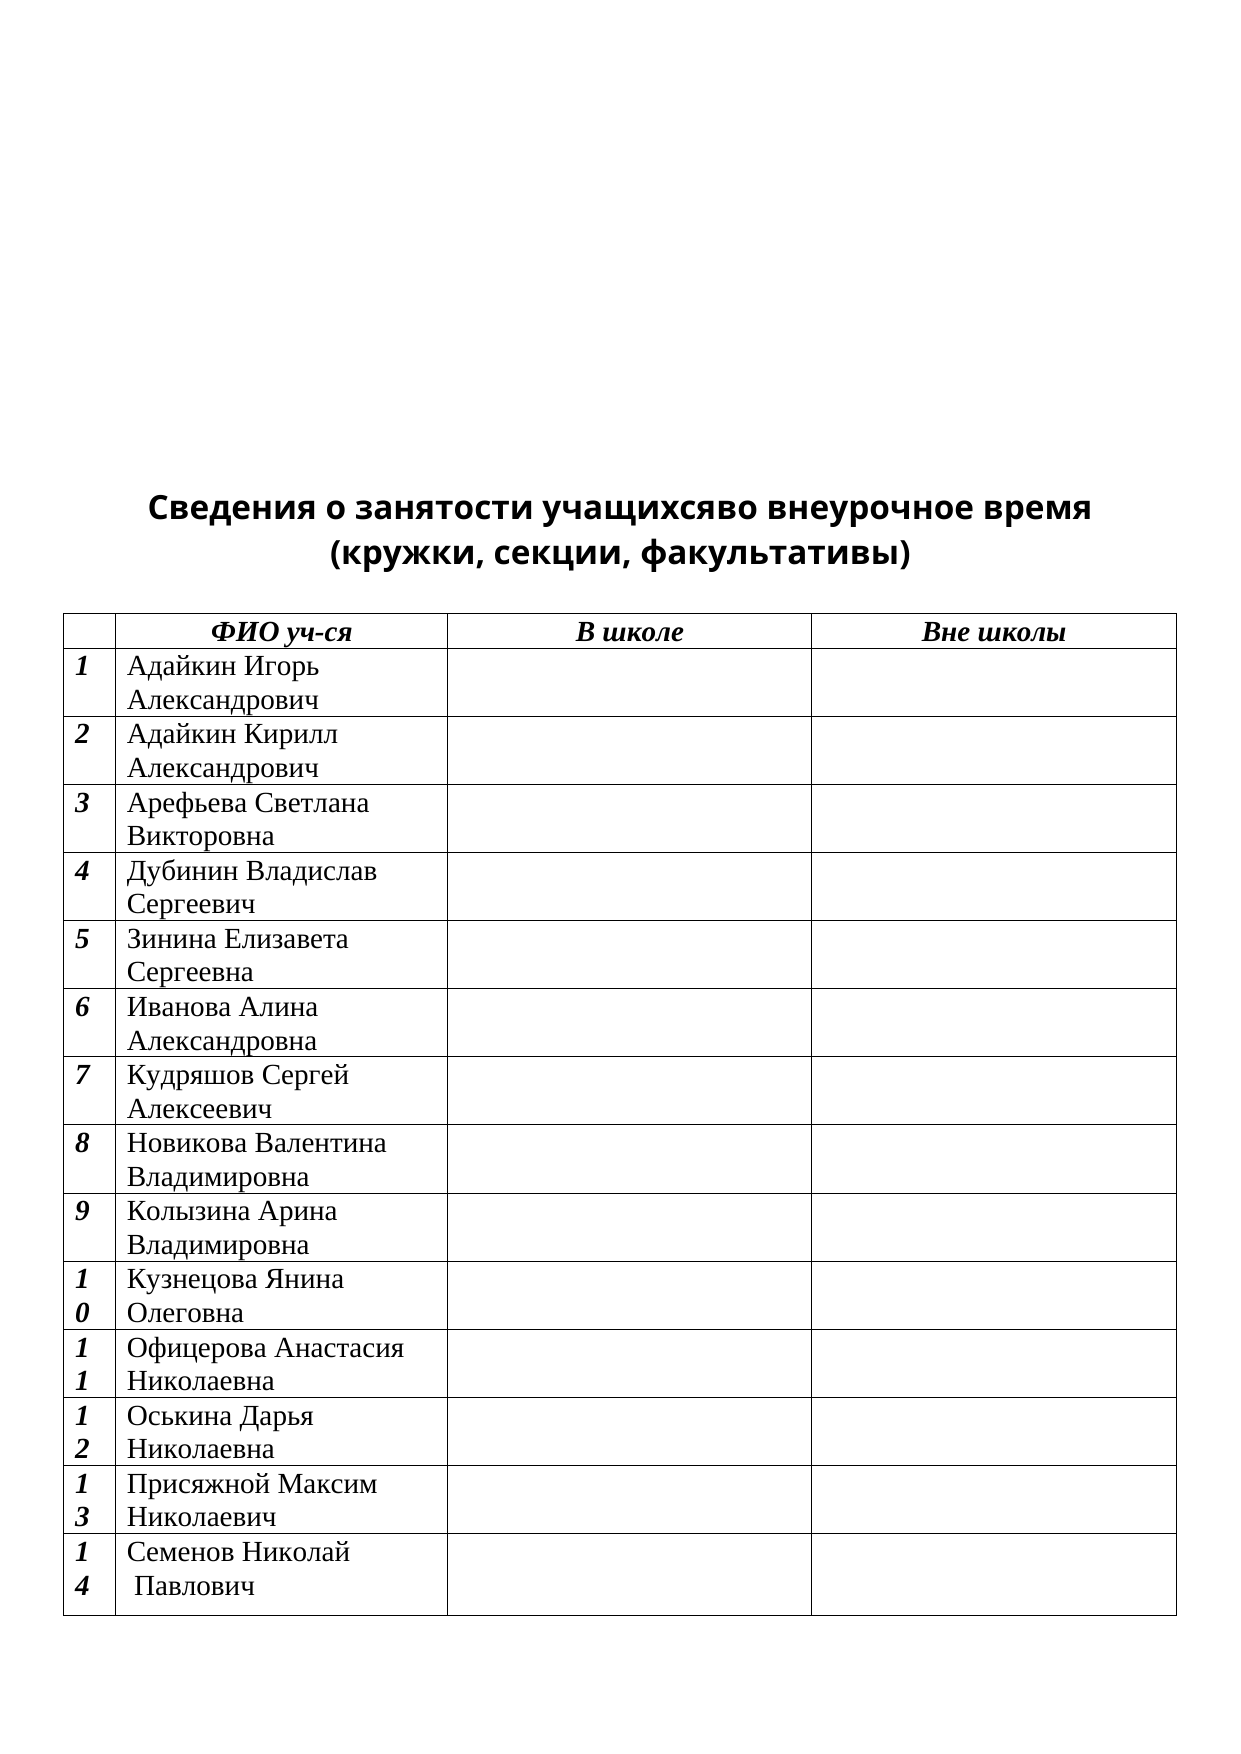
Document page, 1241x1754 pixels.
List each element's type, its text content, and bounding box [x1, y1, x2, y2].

table_cell 6 [64, 989, 115, 1056]
table_cell [448, 1398, 811, 1465]
table_cell [448, 1466, 811, 1533]
table_cell [448, 1330, 811, 1397]
table_cell 10 [64, 1262, 115, 1329]
table_cell Кузнецова Янина Олеговна [116, 1262, 447, 1329]
table_cell Оськина Дарья Николаевна [116, 1398, 447, 1465]
table_cell [448, 1534, 811, 1615]
table_cell [812, 1194, 1176, 1261]
table_cell [812, 1466, 1176, 1533]
table_cell Офицерова Анастасия Николаевна [116, 1330, 447, 1397]
table_cell [448, 1125, 811, 1192]
table_cell [812, 1125, 1176, 1192]
table_cell [812, 1534, 1176, 1615]
table_cell [448, 1057, 811, 1124]
table_cell 7 [64, 1057, 115, 1124]
table_cell 4 [64, 853, 115, 920]
table_cell [448, 1262, 811, 1329]
table_cell Присяжной Максим Николаевич [116, 1466, 447, 1533]
table_cell [812, 853, 1176, 920]
table_cell Арефьева Светлана Викторовна [116, 785, 447, 852]
table_cell [448, 853, 811, 920]
table_cell [812, 1398, 1176, 1465]
text Сведения о занятости учащихсяво внеурочное время [75, 484, 1165, 529]
table_cell [812, 921, 1176, 988]
table_cell [448, 1194, 811, 1261]
table_cell Семенов Николай Павлович [116, 1534, 447, 1615]
table_cell Дубинин Владислав Сергеевич [116, 853, 447, 920]
table_cell 14 [64, 1534, 115, 1615]
table_cell 9 [64, 1194, 115, 1261]
table_cell Новикова Валентина Владимировна [116, 1125, 447, 1192]
table_cell Адайкин Кирилл Александрович [116, 717, 447, 784]
table_cell [812, 717, 1176, 784]
table_cell 11 [64, 1330, 115, 1397]
table_cell Кудряшов Сергей Алексеевич [116, 1057, 447, 1124]
table_cell [812, 1262, 1176, 1329]
table_cell 13 [64, 1466, 115, 1533]
table_header [64, 614, 115, 647]
table_cell [812, 1330, 1176, 1397]
table_cell Колызина Арина Владимировна [116, 1194, 447, 1261]
table_cell 2 [64, 717, 115, 784]
table_cell [812, 1057, 1176, 1124]
table_cell [448, 717, 811, 784]
table_cell Зинина Елизавета Сергеевна [116, 921, 447, 988]
table_cell [448, 921, 811, 988]
table_cell 12 [64, 1398, 115, 1465]
table_header В школе [448, 614, 811, 647]
table_cell [812, 989, 1176, 1056]
table_cell [812, 785, 1176, 852]
text (кружки, секции, факультативы) [75, 529, 1165, 574]
table_cell [812, 649, 1176, 716]
table_cell [448, 785, 811, 852]
table_cell [448, 989, 811, 1056]
table_cell 8 [64, 1125, 115, 1192]
table_cell [448, 649, 811, 716]
table_cell 1 [64, 649, 115, 716]
table_cell Адайкин Игорь Александрович [116, 649, 447, 716]
table_header ФИО уч-ся [116, 614, 447, 647]
table_cell Иванова Алина Александровна [116, 989, 447, 1056]
table_cell 3 [64, 785, 115, 852]
table_cell 5 [64, 921, 115, 988]
table_header Вне школы [812, 614, 1176, 647]
